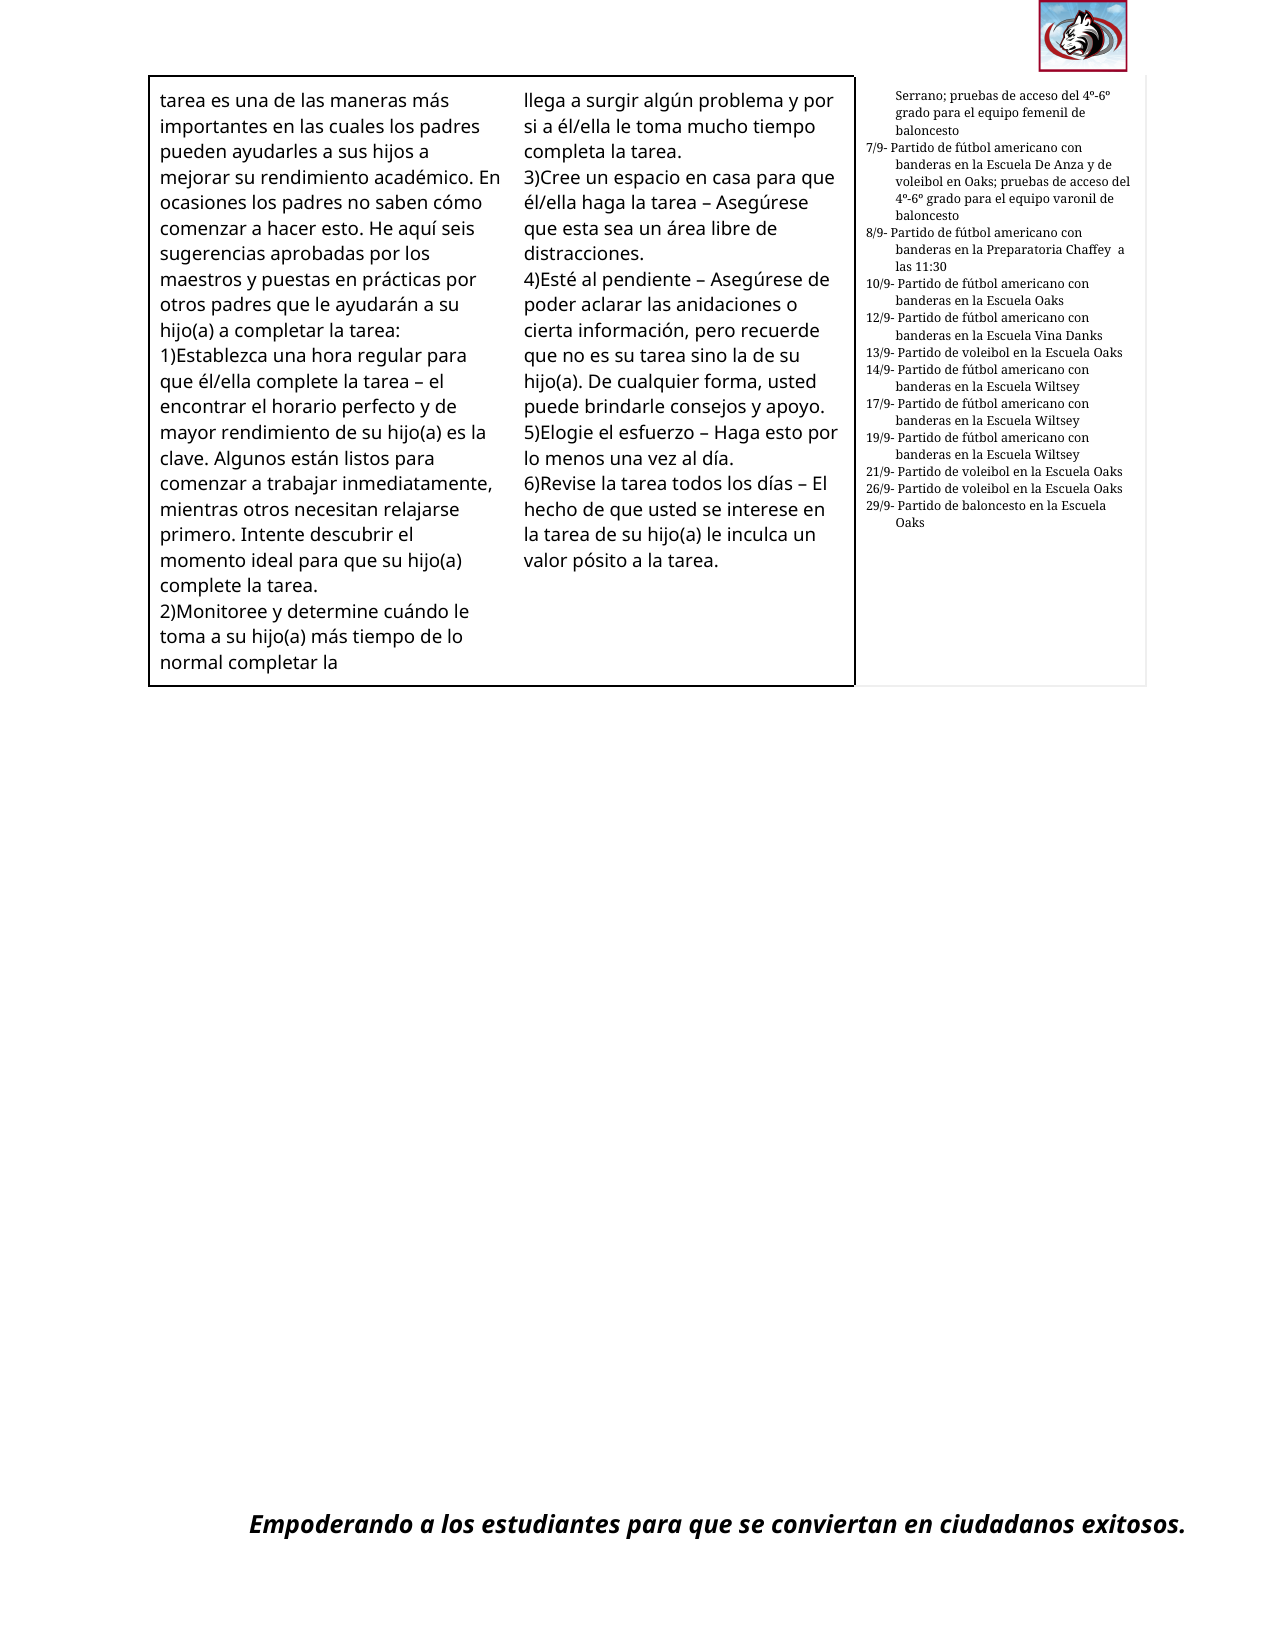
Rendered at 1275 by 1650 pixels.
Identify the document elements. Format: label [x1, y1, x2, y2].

table_cell [514, 77, 854, 685]
picture [1038, 0, 1128, 72]
table_cell [856, 77, 1145, 685]
table_cell [150, 77, 512, 685]
